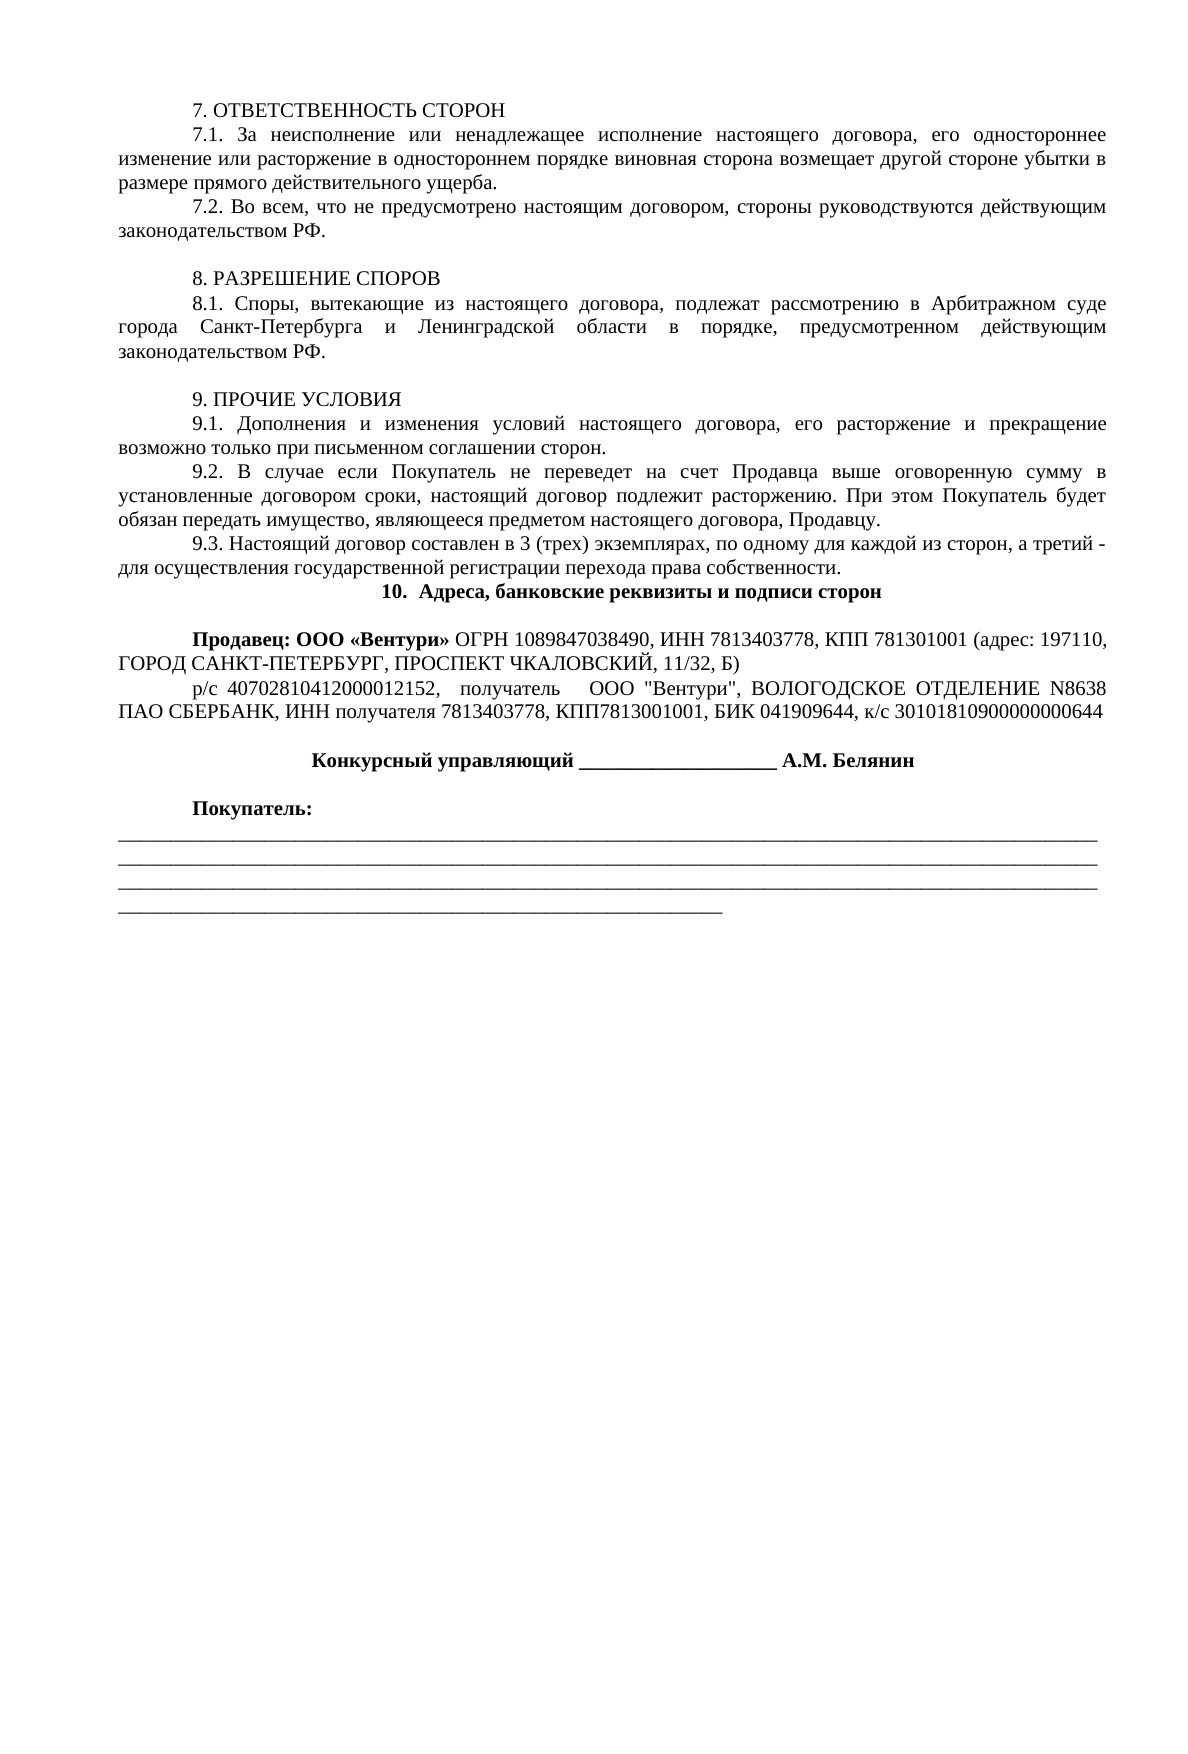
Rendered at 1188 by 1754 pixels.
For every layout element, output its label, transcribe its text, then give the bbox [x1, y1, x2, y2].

text 7. ОТВЕТСТВЕННОСТЬ СТОРОН [118, 98, 1107, 122]
text 7.1. За неисполнение или ненадлежащее исполнение настоящего договора, его одностороннее изменение или расторжение в одностороннем порядке виновная сторона возмещает другой стороне убытки в размере прямого действительного ущерба. [118, 122, 1107, 194]
text 7.2. Во всем, что не предусмотрено настоящим договором, стороны руководствуются действующим законодательством РФ. [118, 194, 1107, 242]
text 9.2. В случае если Покупатель не переведет на счет Продавца выше оговоренную сумму в установленные договором сроки, настоящий договор подлежит расторжению. При этом Покупатель будет обязан передать имущество, являющееся предметом настоящего договора, Продавцу. [118, 459, 1107, 531]
text 8.1. Споры, вытекающие из настоящего договора, подлежат рассмотрению в Арбитражном суде города Санкт-Петербурга и Ленинградской области в порядке, предусмотренном действующим законодательством РФ. [118, 290, 1107, 363]
text 9.1. Дополнения и изменения условий настоящего договора, его расторжение и прекращение возможно только при письменном соглашении сторон. [118, 411, 1107, 459]
list Адреса, банковские реквизиты и подписи сторон [156, 579, 1107, 603]
text 8. РАЗРЕШЕНИЕ СПОРОВ [118, 266, 1107, 290]
text 9.3. Настоящий договор составлен в 3 (трех) экземплярах, по одному для каждой из сторон, а третий - для осуществления государственной регистрации перехода права собственности. [118, 531, 1107, 579]
subtitle р/с 40702810412000012152, получатель ООО "Вентури", ВОЛОГОДСКОЕ ОТДЕЛЕНИЕ N8638 ПАО СБЕРБАНК, ИНН получателя 7813403778, КПП7813001001, БИК 041909644, к/с 30101810900000000644 [118, 675, 1107, 723]
text 9. ПРОЧИЕ УСЛОВИЯ [118, 387, 1107, 411]
text Конкурсный управляющий ___________________ А.М. Белянин [118, 748, 1107, 772]
text Покупатель: ____________________________________________________________________________________________________________________________________________________________________________________________________________________________________________________________________________________________________________________________________________________ [118, 796, 1107, 916]
subtitle Продавец: ООО «Вентури» ОГРН 1089847038490, ИНН 7813403778, КПП 781301001 (адрес: 197110, ГОРОД САНКТ-ПЕТЕРБУРГ, ПРОСПЕКТ ЧКАЛОВСКИЙ, 11/32, Б) [118, 627, 1107, 675]
